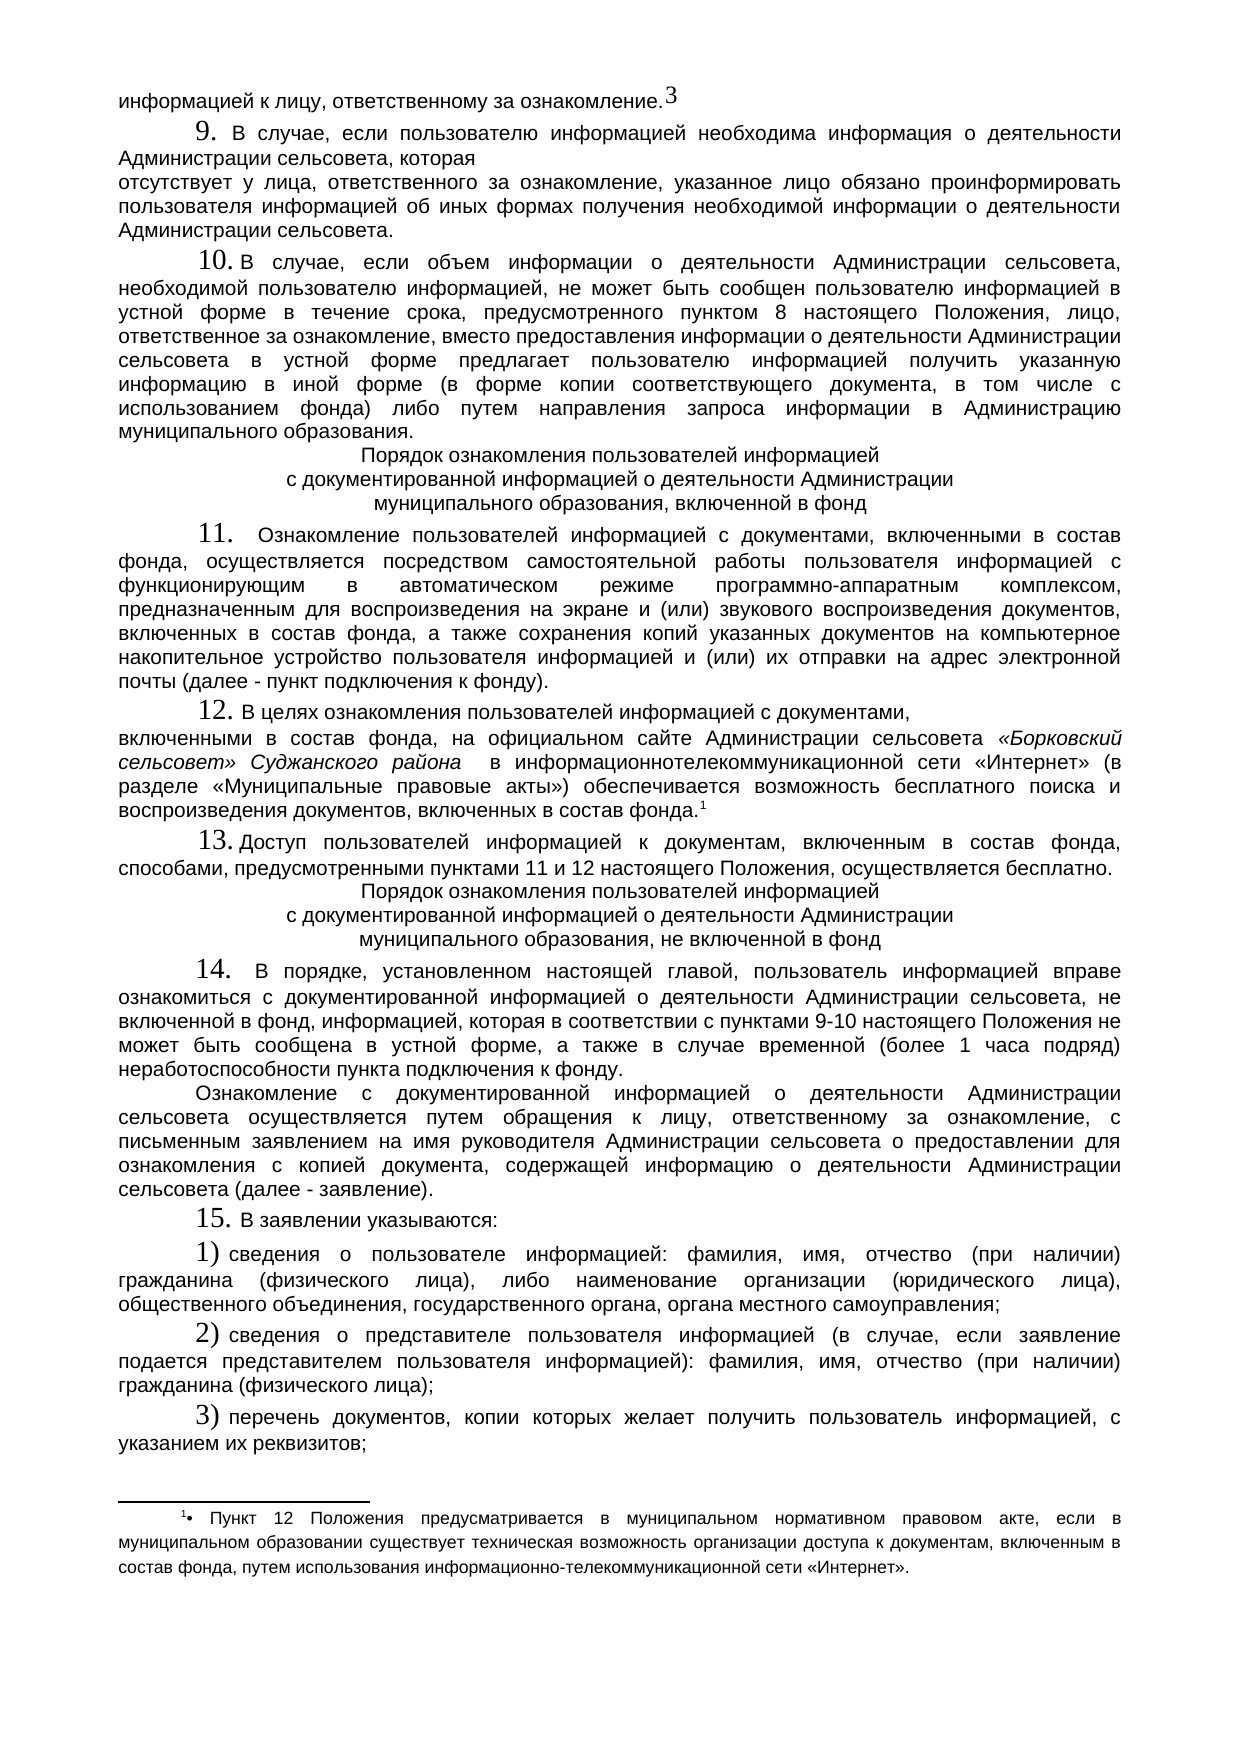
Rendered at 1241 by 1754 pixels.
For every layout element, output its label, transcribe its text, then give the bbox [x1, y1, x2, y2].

text Порядок ознакомления пользователей информацией [118, 879, 1122, 903]
text Порядок ознакомления пользователей информацией [118, 443, 1122, 467]
list перечень документов, копии которых желает получить пользователь информацией, с указанием их реквизитов; [118, 1397, 1122, 1454]
list В целях ознакомления пользователей информацией с документами, [118, 692, 1122, 726]
list Ознакомление пользователей информацией с документами, включенными в состав фонда, осуществляется посредством самостоятельной работы пользователя информацией с функционирующим в автоматическом режиме программно-аппаратным комплексом, предназначенным для воспроизведения на экране и (или) звукового воспроизведения документов, включенных в состав фонда, а также сохранения копий указанных документов на компьютерное накопительное устройство пользователя информацией и (или) их отправки на адрес электронной почты (далее - пункт подключения к фонду). [118, 515, 1122, 692]
list В случае, если пользователю информацией необходима информация о деятельности Администрации сельсовета, которая [118, 113, 1122, 170]
text с документированной информацией о деятельности Администрации муниципального образования, не включенной в фонд [118, 903, 1122, 951]
list сведения о представителе пользователя информацией (в случае, если заявление подается представителем пользователя информацией): фамилия, имя, отчество (при наличии) гражданина (физического лица); [118, 1315, 1122, 1397]
list В случае, если объем информации о деятельности Администрации сельсовета, необходимой пользователю информацией, не может быть сообщен пользователю информацией в устной форме в течение срока, предусмотренного пунктом 8 настоящего Положения, лицо, ответственное за ознакомление, вместо предоставления информации о деятельности Администрации сельсовета в устной форме предлагает пользователю информацией получить указанную информацию в иной форме (в форме копии соответствующего документа, в том числе с использованием фонда) либо путем направления запроса информации в Администрацию муниципального образования. [118, 242, 1122, 443]
list В заявлении указываются: [118, 1200, 1122, 1234]
list Доступ пользователей информацией к документам, включенным в состав фонда, способами, предусмотренными пунктами 11 и 12 настоящего Положения, осуществляется бесплатно. [118, 822, 1122, 879]
list В порядке, установленном настоящей главой, пользователь информацией вправе ознакомиться с документированной информацией о деятельности Администрации сельсовета, не включенной в фонд, информацией, которая в соответствии с пунктами 9-10 настоящего Положения не может быть сообщена в устной форме, а также в случае временной (более 1 часа подряд) неработоспособности пункта подключения к фонду. [118, 951, 1122, 1081]
text отсутствует у лица, ответственного за ознакомление, указанное лицо обязано проинформировать пользователя информацией об иных формах получения необходимой информации о деятельности Администрации сельсовета. [118, 170, 1122, 242]
text с документированной информацией о деятельности Администрации муниципального образования, включенной в фонд [118, 467, 1122, 515]
text Ознакомление с документированной информацией о деятельности Администрации сельсовета осуществляется путем обращения к лицу, ответственному за ознакомление, с письменным заявлением на имя руководителя Администрации сельсовета о предоставлении для ознакомления с копией документа, содержащей информацию о деятельности Администрации сельсовета (далее - заявление). [118, 1081, 1122, 1200]
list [118, 89, 1122, 113]
text включенными в состав фонда, на официальном сайте Администрации сельсовета «Борковский сельсовет» Суджанского района в информационнотелекоммуникационной сети «Интернет» (в разделе «Муниципальные правовые акты») обеспечивается возможность бесплатного поиска и воспроизведения документов, включенных в состав фонда. [118, 726, 1122, 822]
list сведения о пользователе информацией: фамилия, имя, отчество (при наличии) гражданина (физического лица), либо наименование организации (юридического лица), общественного объединения, государственного органа, органа местного самоуправления; [118, 1234, 1122, 1315]
